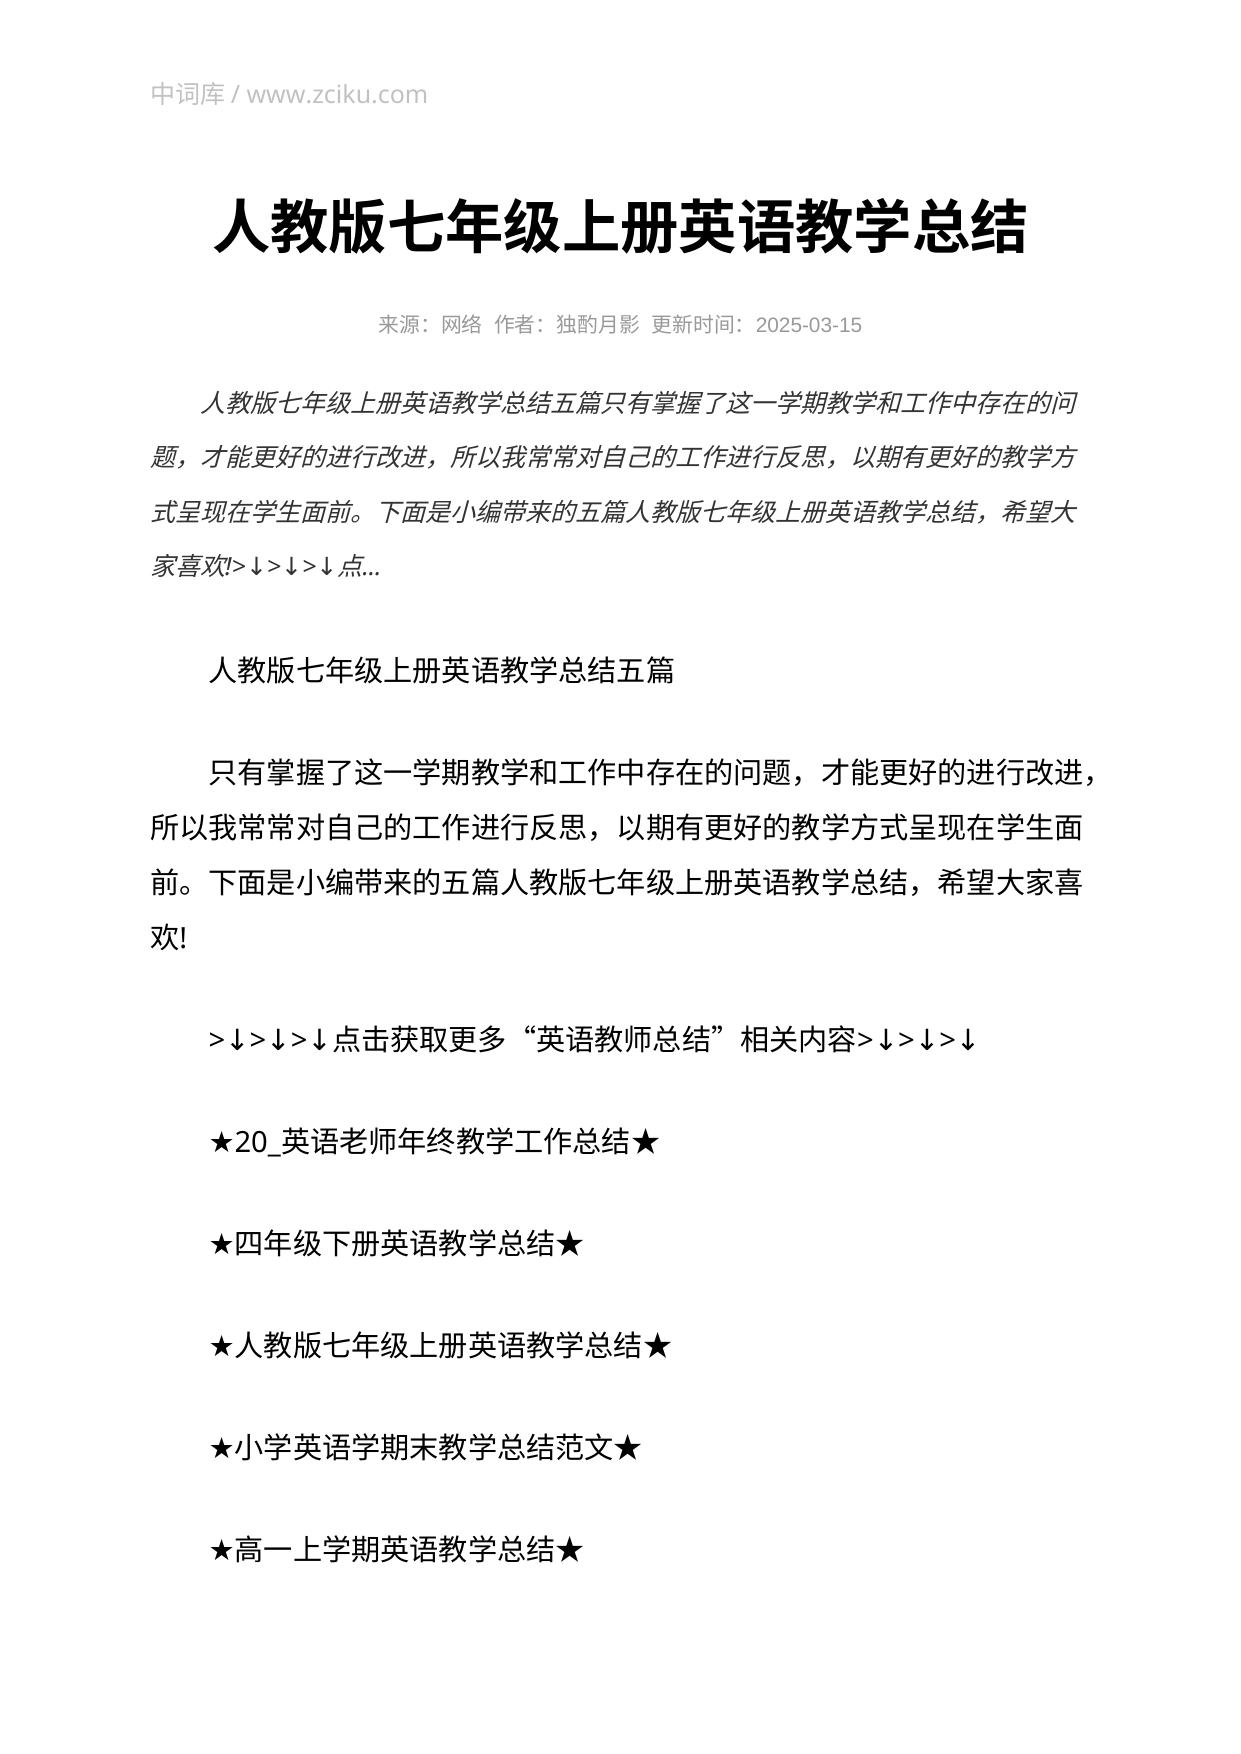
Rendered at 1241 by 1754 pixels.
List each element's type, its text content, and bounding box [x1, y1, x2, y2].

text 人教版七年级上册英语教学总结五篇 [150, 648, 1090, 690]
text ★四年级下册英语教学总结★ [150, 1220, 1090, 1263]
text 只有掌握了这一学期教学和工作中存在的问题，才能更好的进行改进，所以我常常对自己的工作进行反思，以期有更好的教学方式呈现在学生面前。下面是小编带来的五篇人教版七年级上册英语教学总结，希望大家喜欢! [150, 749, 1090, 957]
text ★高一上学期英语教学总结★ [150, 1526, 1090, 1568]
text ★人教版七年级上册英语教学总结★ [150, 1322, 1090, 1364]
text >↓>↓>↓点击获取更多“英语教师总结”相关内容>↓>↓>↓ [150, 1016, 1090, 1059]
text 来源：网络 作者：独酌月影 更新时间：2025-03-15 [150, 313, 1090, 337]
text 人教版七年级上册英语教学总结五篇只有掌握了这一学期教学和工作中存在的问题，才能更好的进行改进，所以我常常对自己的工作进行反思，以期有更好的教学方式呈现在学生面前。下面是小编带来的五篇人教版七年级上册英语教学总结，希望大家喜欢!>↓>↓>↓点... [150, 383, 1090, 583]
text ★20_英语老师年终教学工作总结★ [150, 1118, 1090, 1161]
subtitle 人教版七年级上册英语教学总结 [150, 181, 1090, 266]
text ★小学英语学期末教学总结范文★ [150, 1424, 1090, 1467]
